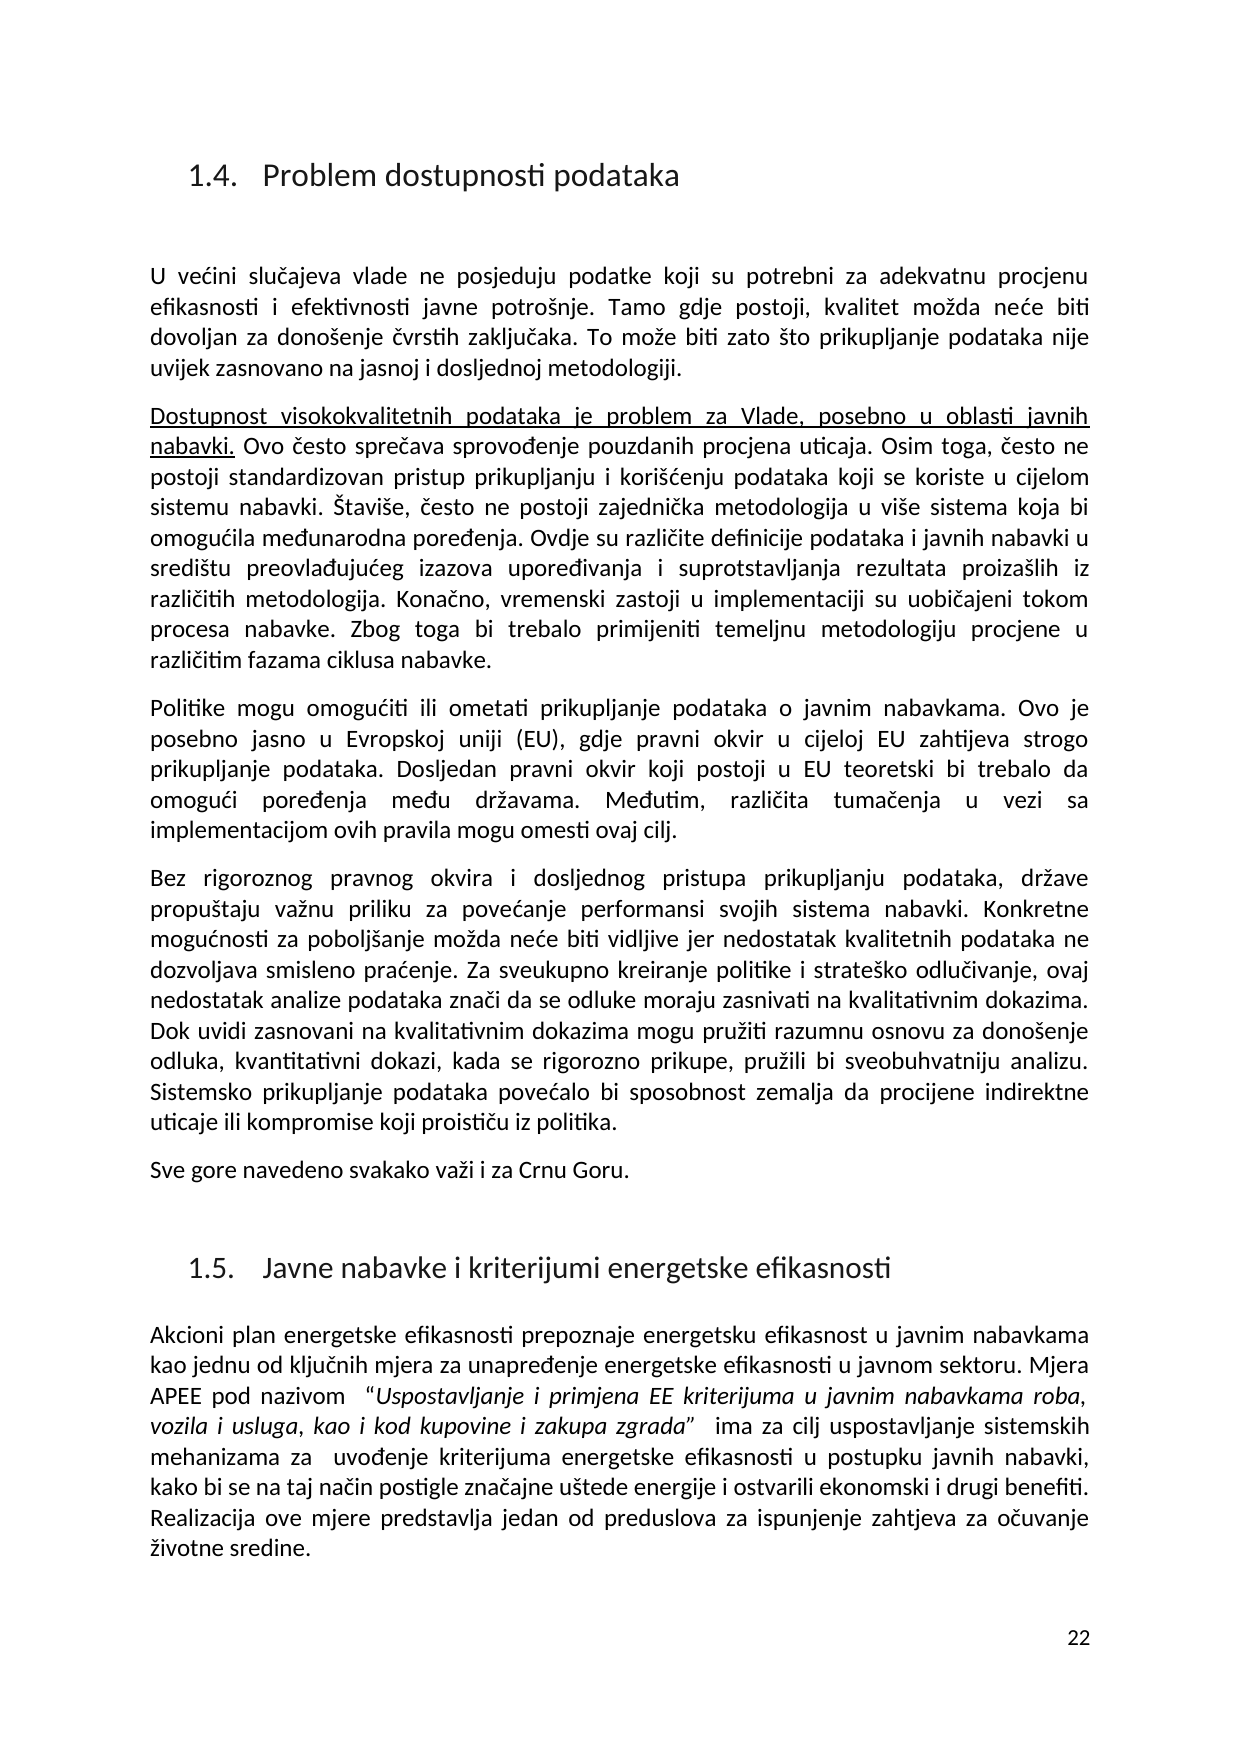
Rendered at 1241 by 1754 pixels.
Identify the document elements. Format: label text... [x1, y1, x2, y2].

text Sve gore navedeno svakako važi i za Crnu Goru. [150, 1154, 1090, 1185]
subtitle Javne nabavke i kriterijumi energetske efikasnosti [187, 1248, 1090, 1286]
subtitle Problem dostupnosti podataka [187, 154, 1090, 195]
text Bez rigoroznog pravnog okvira i dosljednog pristupa prikupljanju podataka, države propuštaju važnu priliku za povećanje performansi svojih sistema nabavki. Konkretne mogućnosti za poboljšanje možda neće biti vidljive jer nedostatak kvalitetnih podataka ne dozvoljava smisleno praćenje. Za sveukupno kreiranje politike i strateško odlučivanje, ovaj nedostatak analize podataka znači da se odluke moraju zasnivati na kvalitativnim dokazima. Dok uvidi zasnovani na kvalitativnim dokazima mogu pružiti razumnu osnovu za donošenje odluka, kvantitativni dokazi, kada se rigorozno prikupe, pružili bi sveobuhvatniju analizu. Sistemsko prikupljanje podataka povećalo bi sposobnost zemalja da procijene indirektne uticaje ili kompromise koji proističu iz politika. [150, 862, 1090, 1137]
text Politike mogu omogućiti ili ometati prikupljanje podataka o javnim nabavkama. Ovo je posebno jasno u Evropskoj uniji (EU), gdje pravni okvir u cijeloj EU zahtijeva strogo prikupljanje podataka. Dosljedan pravni okvir koji postoji u EU teoretski bi trebalo da omogući poređenja među državama. Međutim, različita tumačenja u vezi sa implementacijom ovih pravila mogu omesti ovaj cilj. [150, 692, 1090, 845]
text Dostupnost visokokvalitetnih podataka je problem za Vlade, posebno u oblasti javnih nabavki. Ovo često sprečava sprovođenje pouzdanih procjena uticaja. Osim toga, često ne postoji standardizovan pristup prikupljanju i korišćenju podataka koji se koriste u cijelom sistemu nabavki. Štaviše, često ne postoji zajednička metodologija u više sistema koja bi omogućila međunarodna poređenja. Ovdje su različite definicije podataka i javnih nabavki u središtu preovlađujućeg izazova upoređivanja i suprotstavljanja rezultata proizašlih iz različitih metodologija. Konačno, vremenski zastoji u implementaciji su uobičajeni tokom procesa nabavke. Zbog toga bi trebalo primijeniti temeljnu metodologiju procjene u različitim fazama ciklusa nabavke. [150, 428, 1090, 675]
text Akcioni plan energetske efikasnosti prepoznaje energetsku efikasnost u javnim nabavkama kao jednu od ključnih mjera za unapređenje energetske efikasnosti u javnom sektoru. Mjera APEE pod nazivom “Uspostavljanje i primjena EE kriterijuma u javnim nabavkama roba, vozila i usluga, kao i kod kupovine i zakupa zgrada” ima za cilj uspostavljanje sistemskih mehanizama za uvođenje kriterijuma energetske efikasnosti u postupku javnih nabavki, kako bi se na taj način postigle značajne uštede energije i ostvarili ekonomski i drugi benefiti. Realizacija ove mjere predstavlja jedan od preduslova za ispunjenje zahtjeva za očuvanje životne sredine. [150, 1319, 1090, 1563]
text U većini slučajeva vlade ne posjeduju podatke koji su potrebni za adekvatnu procjenu efikasnosti i efektivnosti javne potrošnje. Tamo gdje postoji, kvalitet možda neće biti dovoljan za donošenje čvrstih zaključaka. To može biti zato što prikupljanje podataka nije uvijek zasnovano na jasnoj i dosljednoj metodologiji. [150, 260, 1090, 382]
